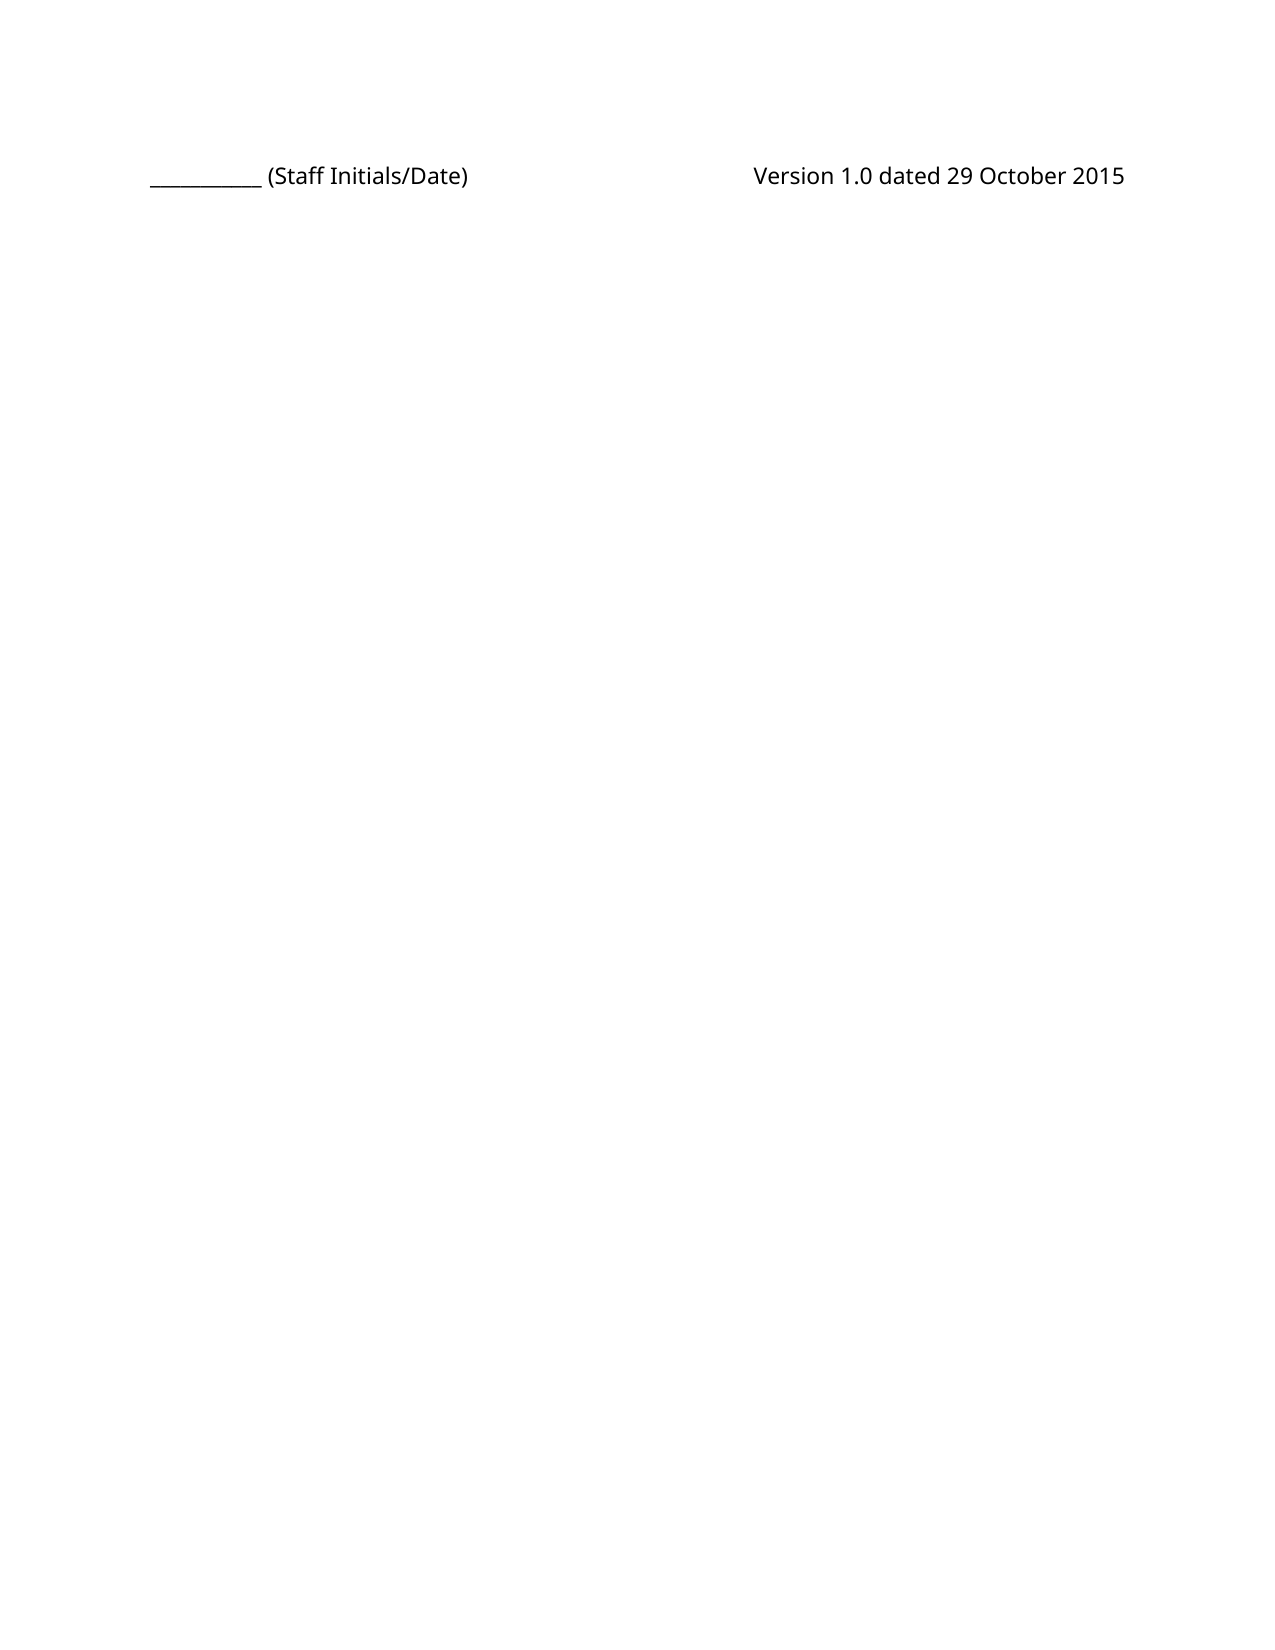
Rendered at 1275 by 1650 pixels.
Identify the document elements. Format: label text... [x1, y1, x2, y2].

text ___________ (Staff Initials/Date) Version 1.0 dated 29 October 2015 [62, 159, 1212, 191]
